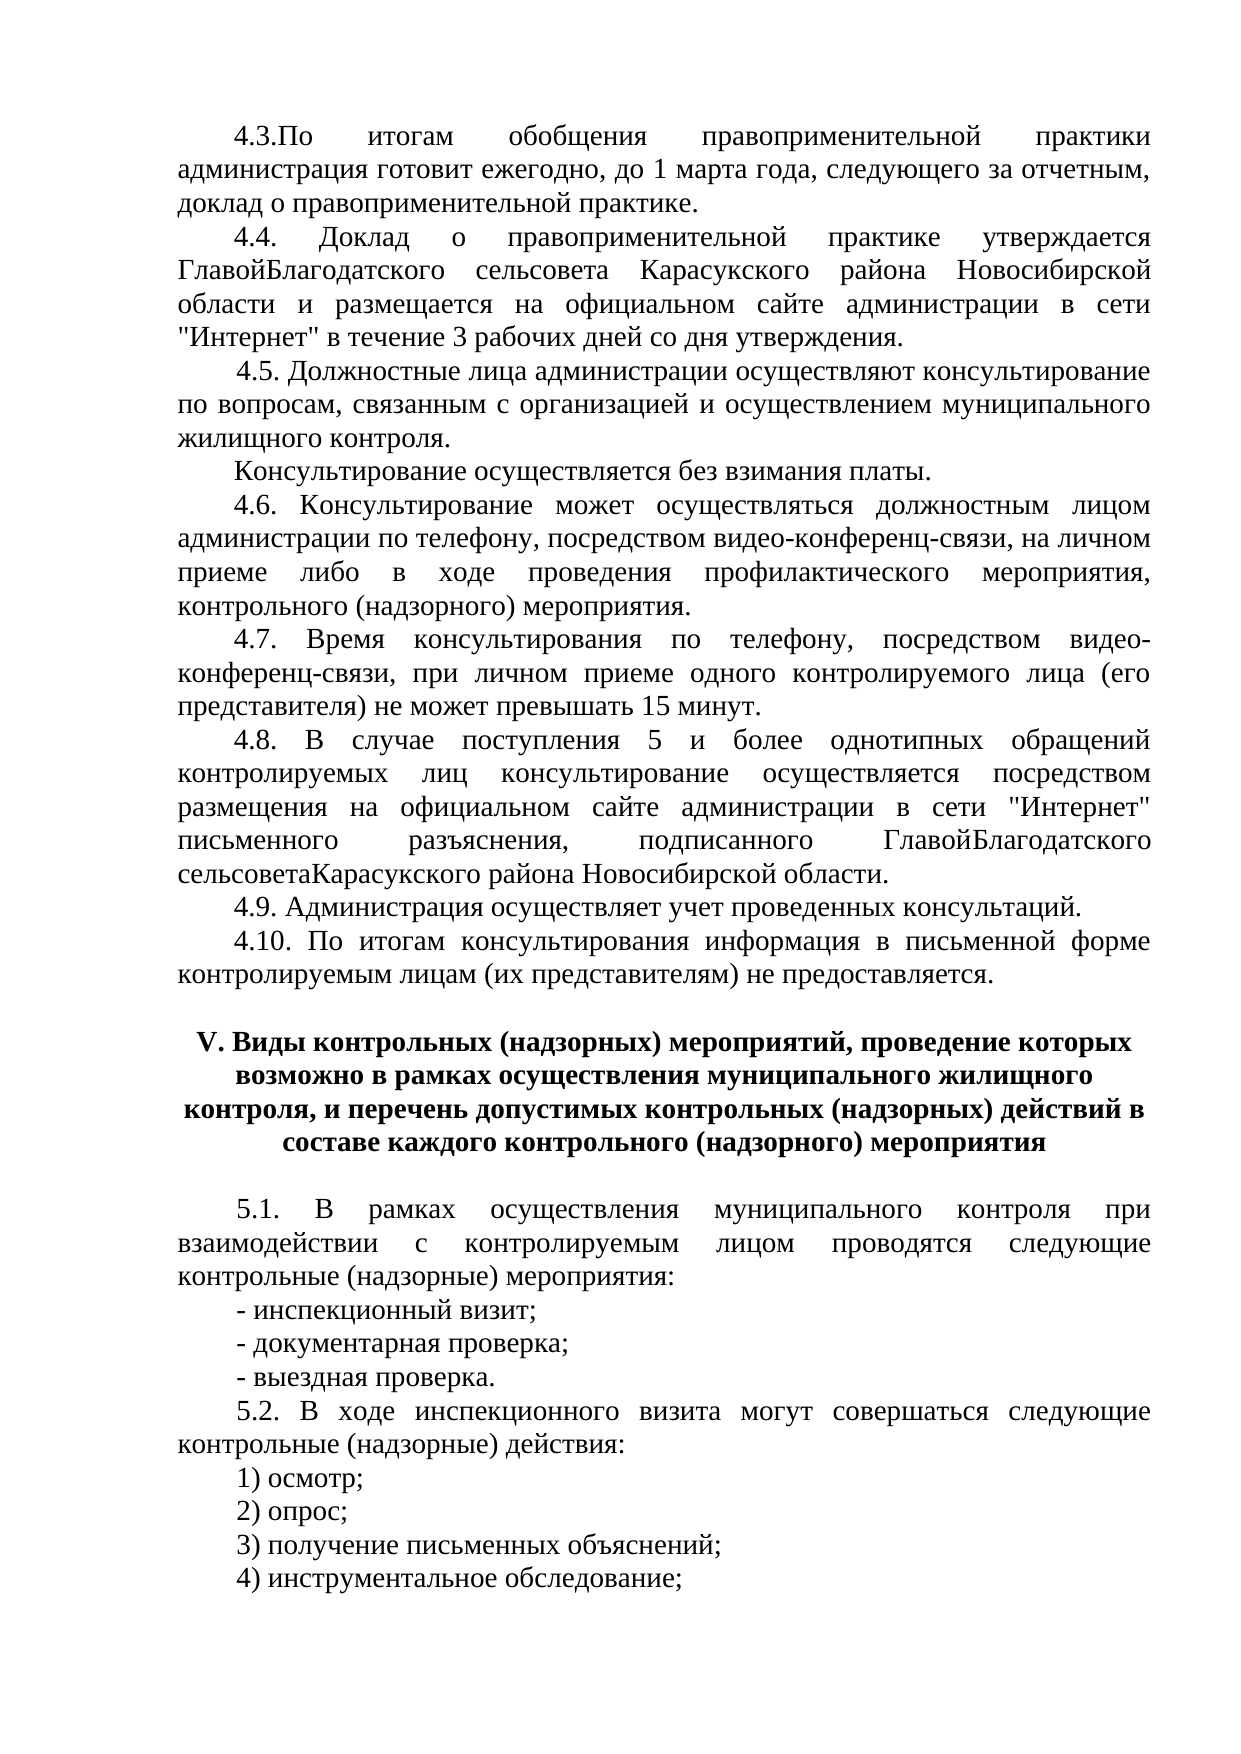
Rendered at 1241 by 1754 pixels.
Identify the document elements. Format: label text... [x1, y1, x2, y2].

text 4.5. Должностные лица администрации осуществляют консультирование по вопросам, связанным с организацией и осуществлением муниципального жилищного контроля. [177, 353, 1152, 453]
text 2) опрос; [177, 1493, 1152, 1527]
text Консультирование осуществляется без взимания платы. [177, 453, 1152, 487]
text 4.9. Администрация осуществляет учет проведенных консультаций. [177, 889, 1152, 923]
text 1) осмотр; [177, 1460, 1152, 1493]
text - инспекционный визит; [177, 1292, 1152, 1326]
text 5.2. В ходе инспекционного визита могут совершаться следующие контрольные (надзорные) действия: [177, 1393, 1152, 1460]
text 4.8. В случае поступления 5 и более однотипных обращений контролируемых лиц консультирование осуществляется посредством размещения на официальном сайте администрации в сети "Интернет" письменного разъяснения, подписанного ГлавойБлагодатского сельсоветаКарасукского района Новосибирской области. [177, 722, 1152, 889]
text 4.4. Доклад о правоприменительной практике утверждается ГлавойБлагодатского сельсовета Карасукского района Новосибирской области и размещается на официальном сайте администрации в сети "Интернет" в течение 3 рабочих дней со дня утверждения. [177, 219, 1152, 353]
text - документарная проверка; [177, 1326, 1152, 1359]
text 3) получение письменных объяснений; [177, 1527, 1152, 1560]
text 4.3.По итогам обобщения правоприменительной практики администрация готовит ежегодно, до 1 марта года, следующего за отчетным, доклад о правоприменительной практике. [177, 118, 1152, 219]
text 4.7. Время консультирования по телефону, посредством видео-конференц-связи, при личном приеме одного контролируемого лица (его представителя) не может превышать 15 минут. [177, 621, 1152, 722]
text 4) инструментальное обследование; [177, 1560, 1152, 1594]
text - выездная проверка. [177, 1359, 1152, 1393]
text 5.1. В рамках осуществления муниципального контроля при взаимодействии с контролируемым лицом проводятся следующие контрольные (надзорные) мероприятия: [177, 1191, 1152, 1292]
text V. Виды контрольных (надзорных) мероприятий, проведение которых возможно в рамках осуществления муниципального жилищного контроля, и перечень допустимых контрольных (надзорных) действий в составе каждого контрольного (надзорного) мероприятия [177, 1024, 1152, 1158]
text 4.6. Консультирование может осуществляться должностным лицом администрации по телефону, посредством видео-конференц-связи, на личном приеме либо в ходе проведения профилактического мероприятия, контрольного (надзорного) мероприятия. [177, 487, 1152, 621]
text 4.10. По итогам консультирования информация в письменной форме контролируемым лицам (их представителям) не предоставляется. [177, 923, 1152, 990]
